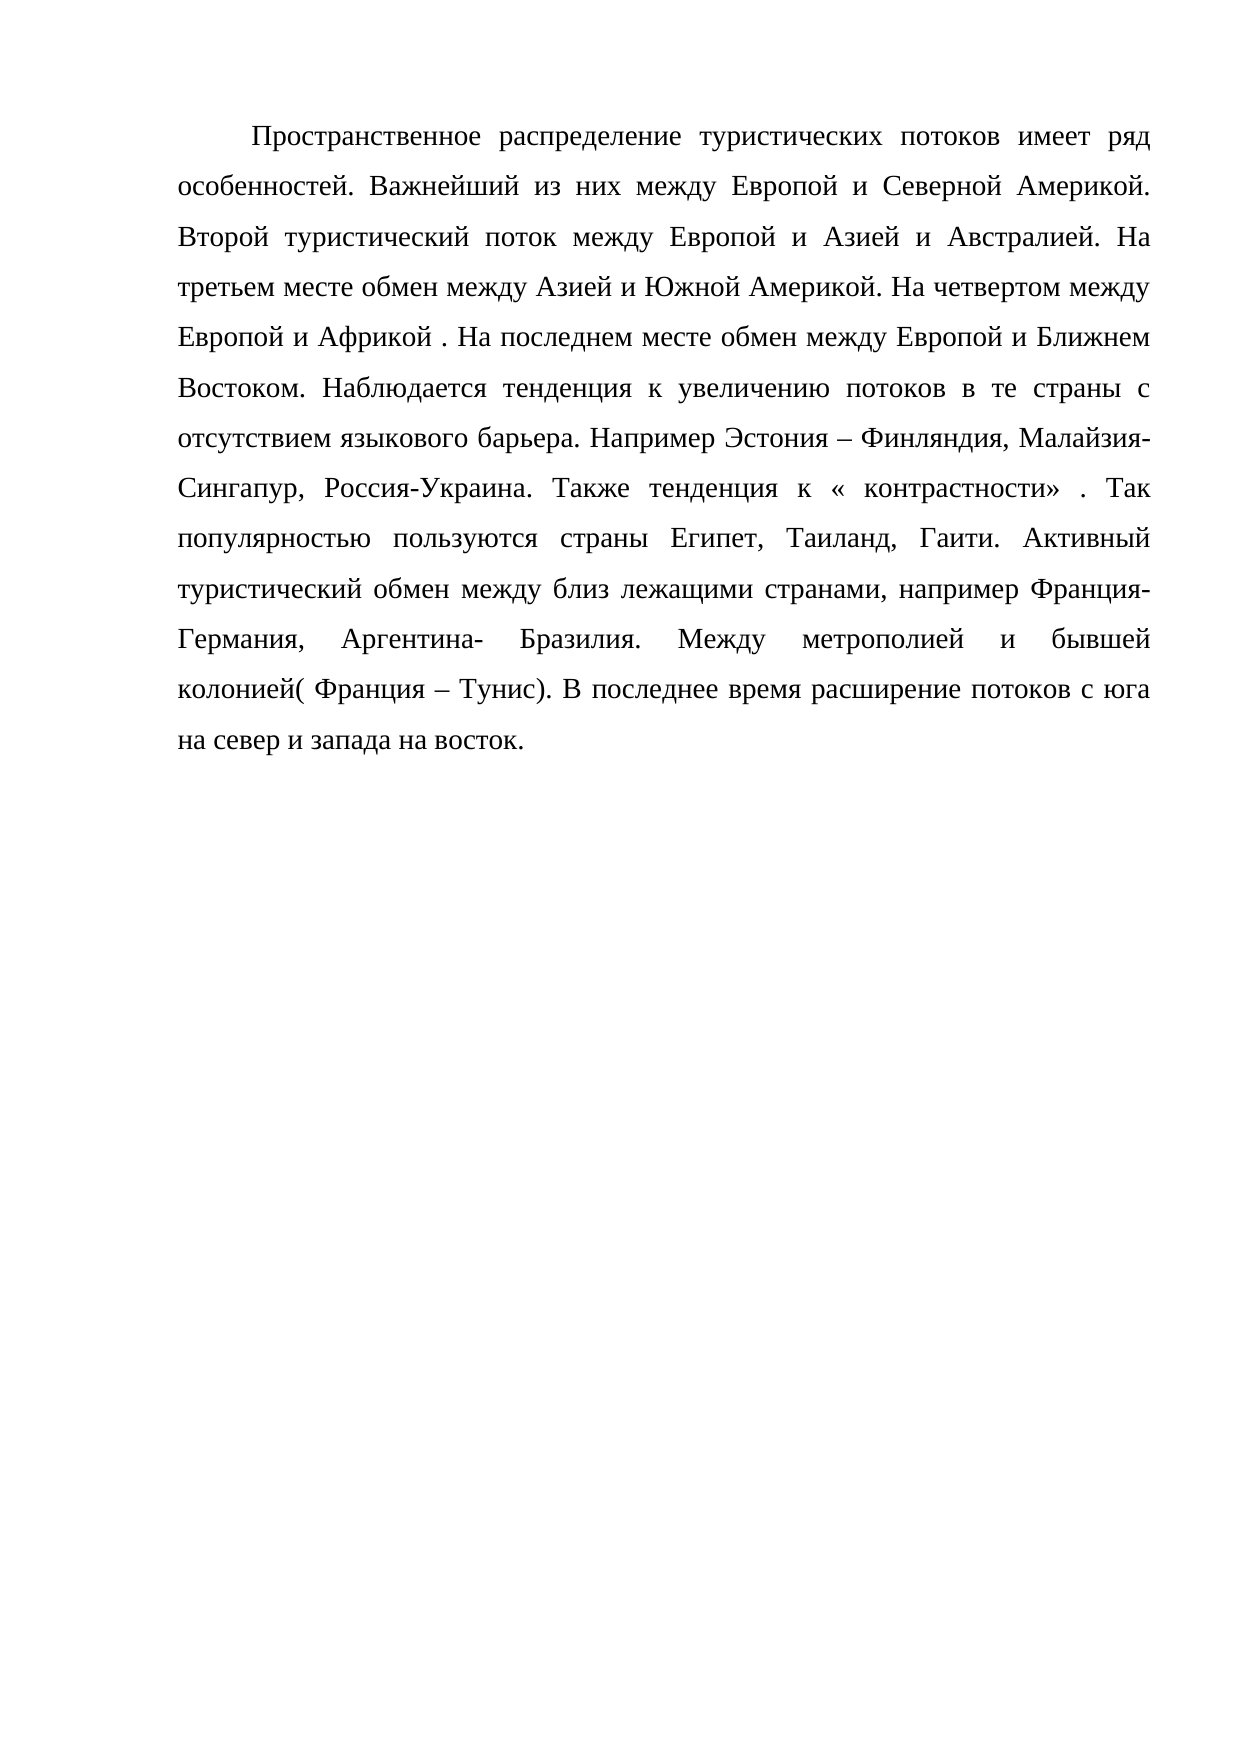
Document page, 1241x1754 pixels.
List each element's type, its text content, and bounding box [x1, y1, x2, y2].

text Пространственное распределение туристических потоков имеет ряд особенностей. Важнейший из них между Европой и Северной Америкой. Второй туристический поток между Европой и Азией и Австралией. На третьем месте обмен между Азией и Южной Америкой. На четвертом между Европой и Африкой . На последнем месте обмен между Европой и Ближнем Востоком. Наблюдается тенденция к увеличению потоков в те страны с отсутствием языкового барьера. Например Эстония – Финляндия, Малайзия- Сингапур, Россия-Украина. Также тенденция к « контрастности» . Так популярностью пользуются страны Египет, Таиланд, Гаити. Активный туристический обмен между близ лежащими странами, например Франция- Германия, Аргентина- Бразилия. Между метрополией и бывшей колонией( Франция – Тунис). В последнее время расширение потоков с юга на север и запада на восток. [177, 118, 1152, 755]
